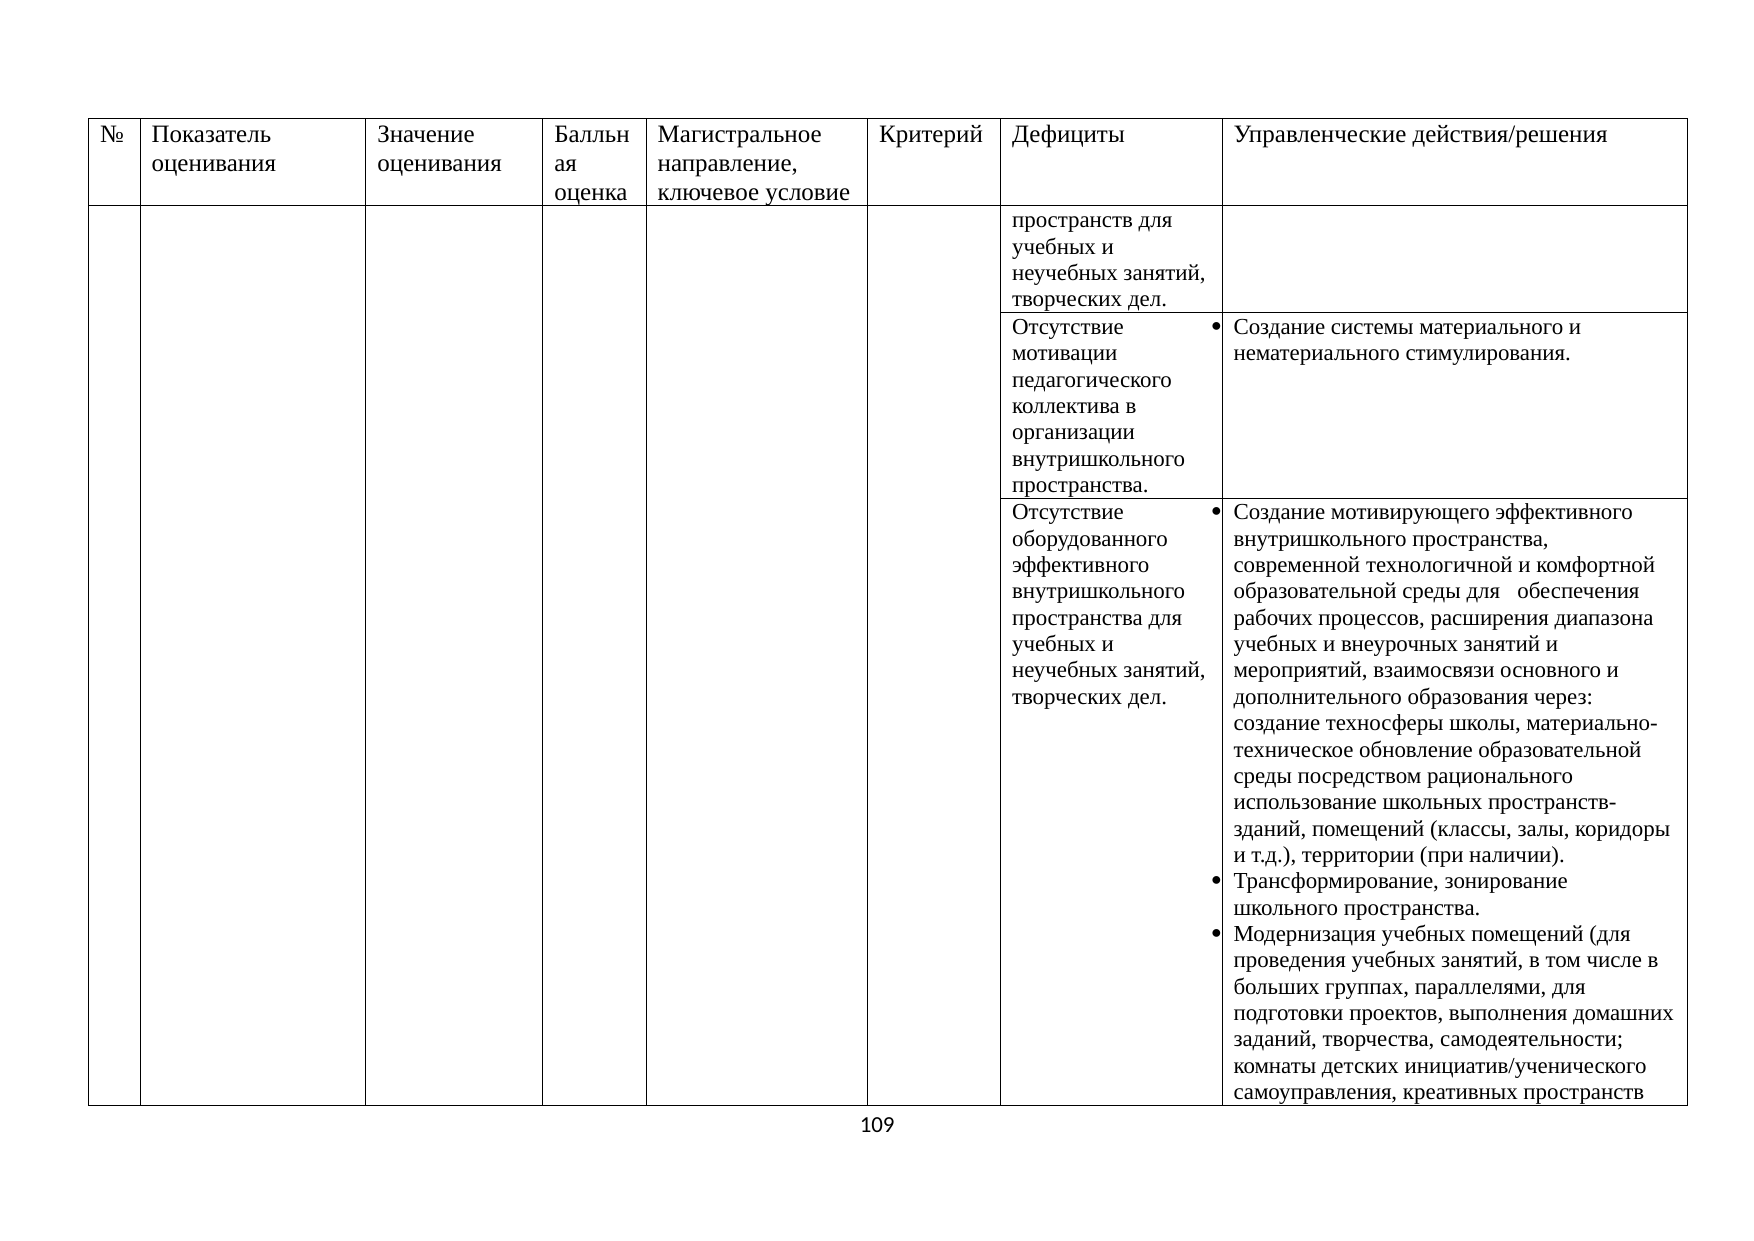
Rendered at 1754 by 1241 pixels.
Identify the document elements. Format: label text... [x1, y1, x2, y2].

table_cell Отсутствие мотивации педагогического коллектива в организации внутришкольного пространства. [1001, 313, 1222, 497]
table_header Показатель оценивания [141, 119, 365, 205]
table_header № [89, 119, 140, 205]
table_header Значение оценивания [366, 119, 542, 205]
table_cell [1223, 206, 1687, 312]
table_cell Создание системы материального и нематериального стимулирования. [1223, 313, 1687, 497]
table_header Управленческие действия/решения [1223, 119, 1687, 205]
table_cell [1223, 499, 1687, 1104]
table_header Магистральное направление, ключевое условие [647, 119, 867, 205]
table_header Критерий [868, 119, 1000, 205]
table_header Дефициты [1001, 119, 1222, 205]
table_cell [1001, 206, 1222, 312]
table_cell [1001, 499, 1222, 1104]
table_header Балльная оценка [543, 119, 646, 205]
